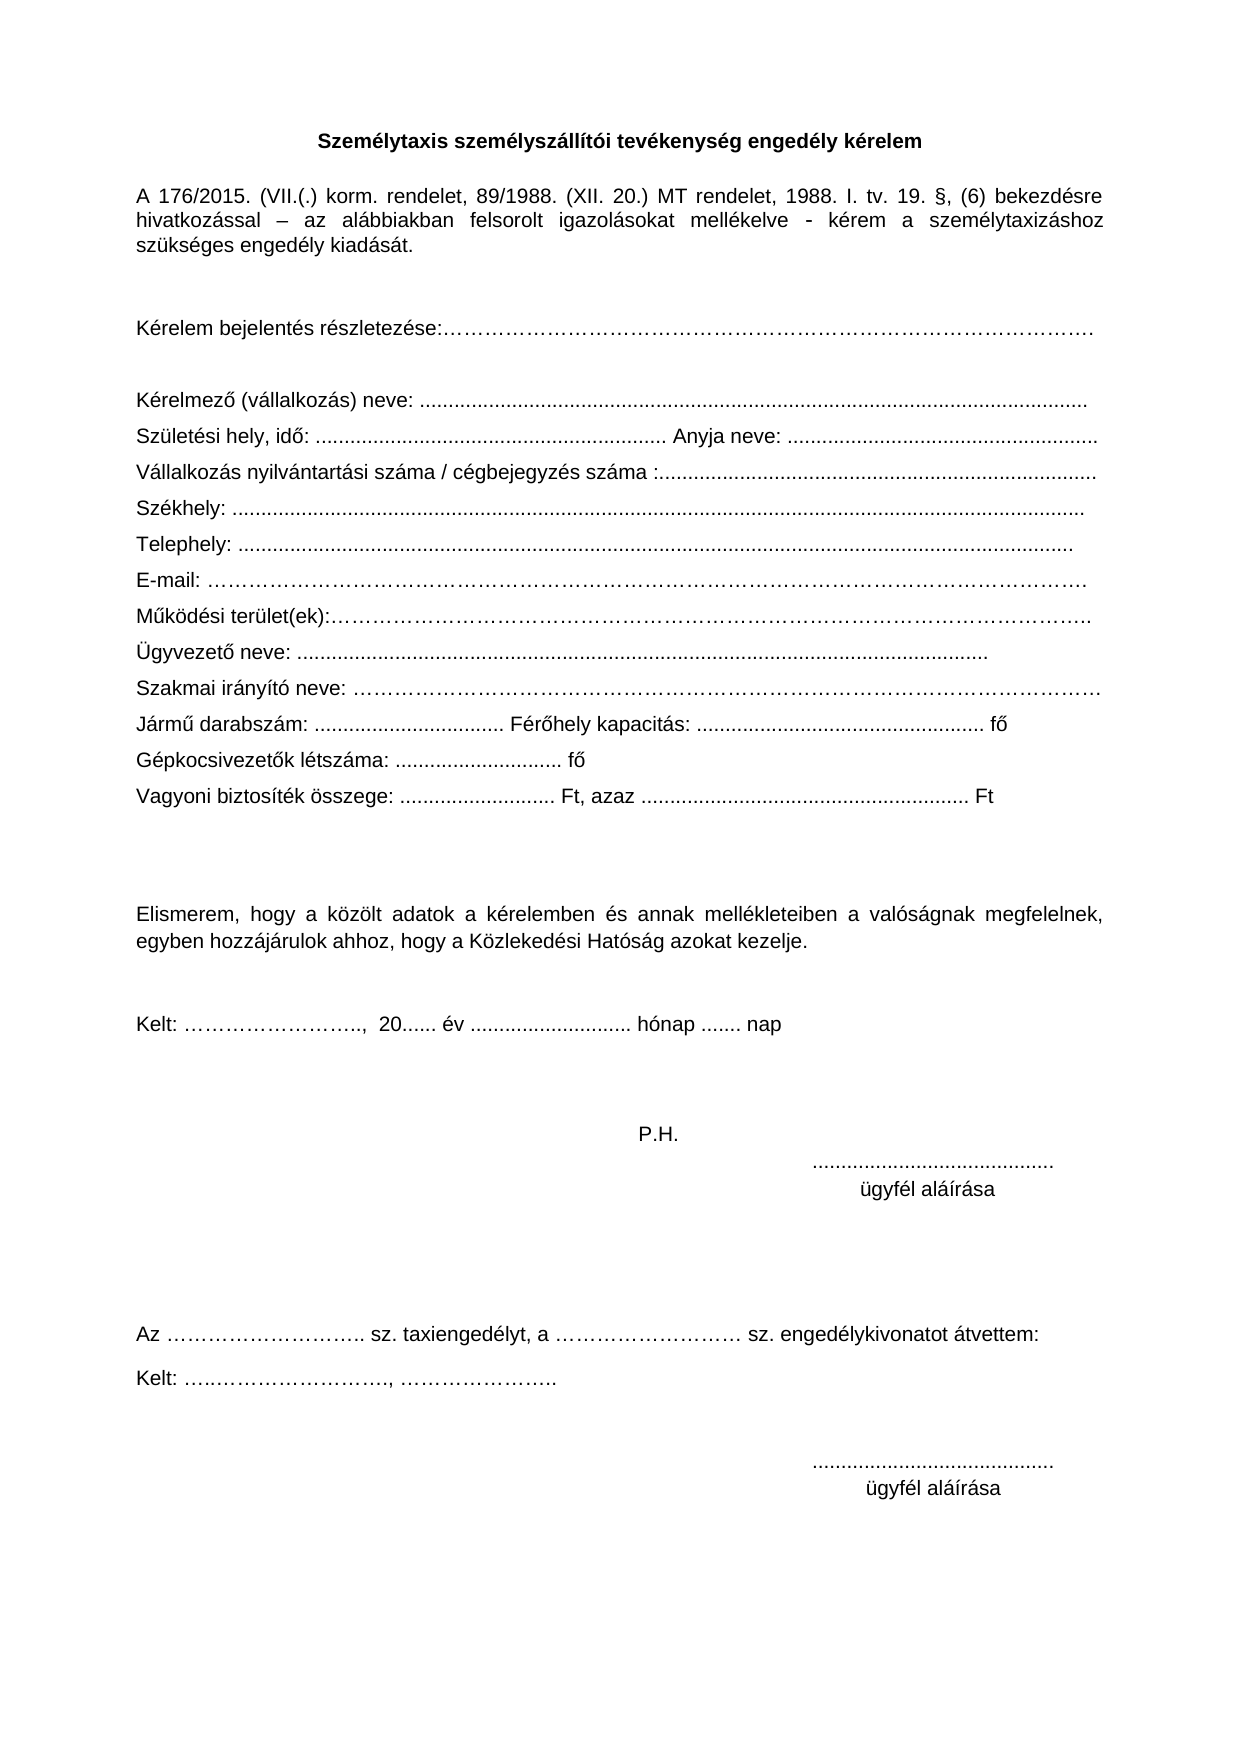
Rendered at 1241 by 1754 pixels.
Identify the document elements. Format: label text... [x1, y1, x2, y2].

text Működési terület(ek):……………………………………………………………………………………………….. [136, 604, 1104, 628]
text Ügyvezető neve: ........................................................................................................................ [136, 640, 1104, 664]
text ügyfél aláírása [136, 1177, 1104, 1228]
text Gépkocsivezetők létszáma: ............................. fő [136, 747, 1104, 771]
text Székhely: .................................................................................................................................................... [136, 496, 1104, 520]
text .......................................... [136, 1449, 1104, 1473]
text Jármű darabszám: ................................. Férőhely kapacitás: .................................................. fő [136, 712, 1104, 736]
text Telephely: ................................................................................................................................................. [136, 532, 1104, 556]
text Vagyoni biztosíték összege: ........................... Ft, azaz ......................................................... Ft [136, 783, 1104, 807]
text Kérelem bejelentés részletezése:…………………………………………………………………………………. [136, 316, 1104, 340]
text P.H. [136, 1122, 1104, 1146]
text Kelt: …..……………………., ………………….. [136, 1366, 1104, 1390]
text Kérelmező (vállalkozás) neve: .................................................................................................................... [136, 388, 1104, 412]
text Az ……………………….. sz. taxiengedélyt, a ……………………… sz. engedélykivonatot átvettem: [136, 1321, 1075, 1345]
text Szakmai irányító neve: ……………………………………………………………………………………………… [136, 676, 1104, 699]
text Születési hely, idő: ............................................................. Anyja neve: ...................................................... [136, 424, 1104, 448]
text ügyfél aláírása [136, 1476, 1104, 1500]
text A 176/2015. (VII.(.) korm. rendelet, 89/1988. (XII. 20.) MT rendelet, 1988. I. tv. 19. §, (6) bekezdésre hivatkozással – az alábbiakban felsorolt igazolásokat mellékelve kérem a személytaxizáshoz szükséges engedély kiadását. [136, 184, 1104, 256]
text .......................................... [136, 1149, 1104, 1173]
text Vállalkozás nyilvántartási száma / cégbejegyzés száma :............................................................................ [136, 460, 1104, 484]
text Kelt: …………………….., 20...... év ............................ hónap ....... nap [136, 1012, 1104, 1036]
text E-mail: ………………………………………………………………………………………………………………. [136, 568, 1104, 592]
text Személytaxis személyszállítói tevékenység engedély kérelem [136, 129, 1104, 153]
text Elismerem, hogy a közölt adatok a kérelemben és annak mellékleteiben a valóságnak megfelelnek, egyben hozzájárulok ahhoz, hogy a Közlekedési Hatóság azokat kezelje. [136, 902, 1104, 953]
